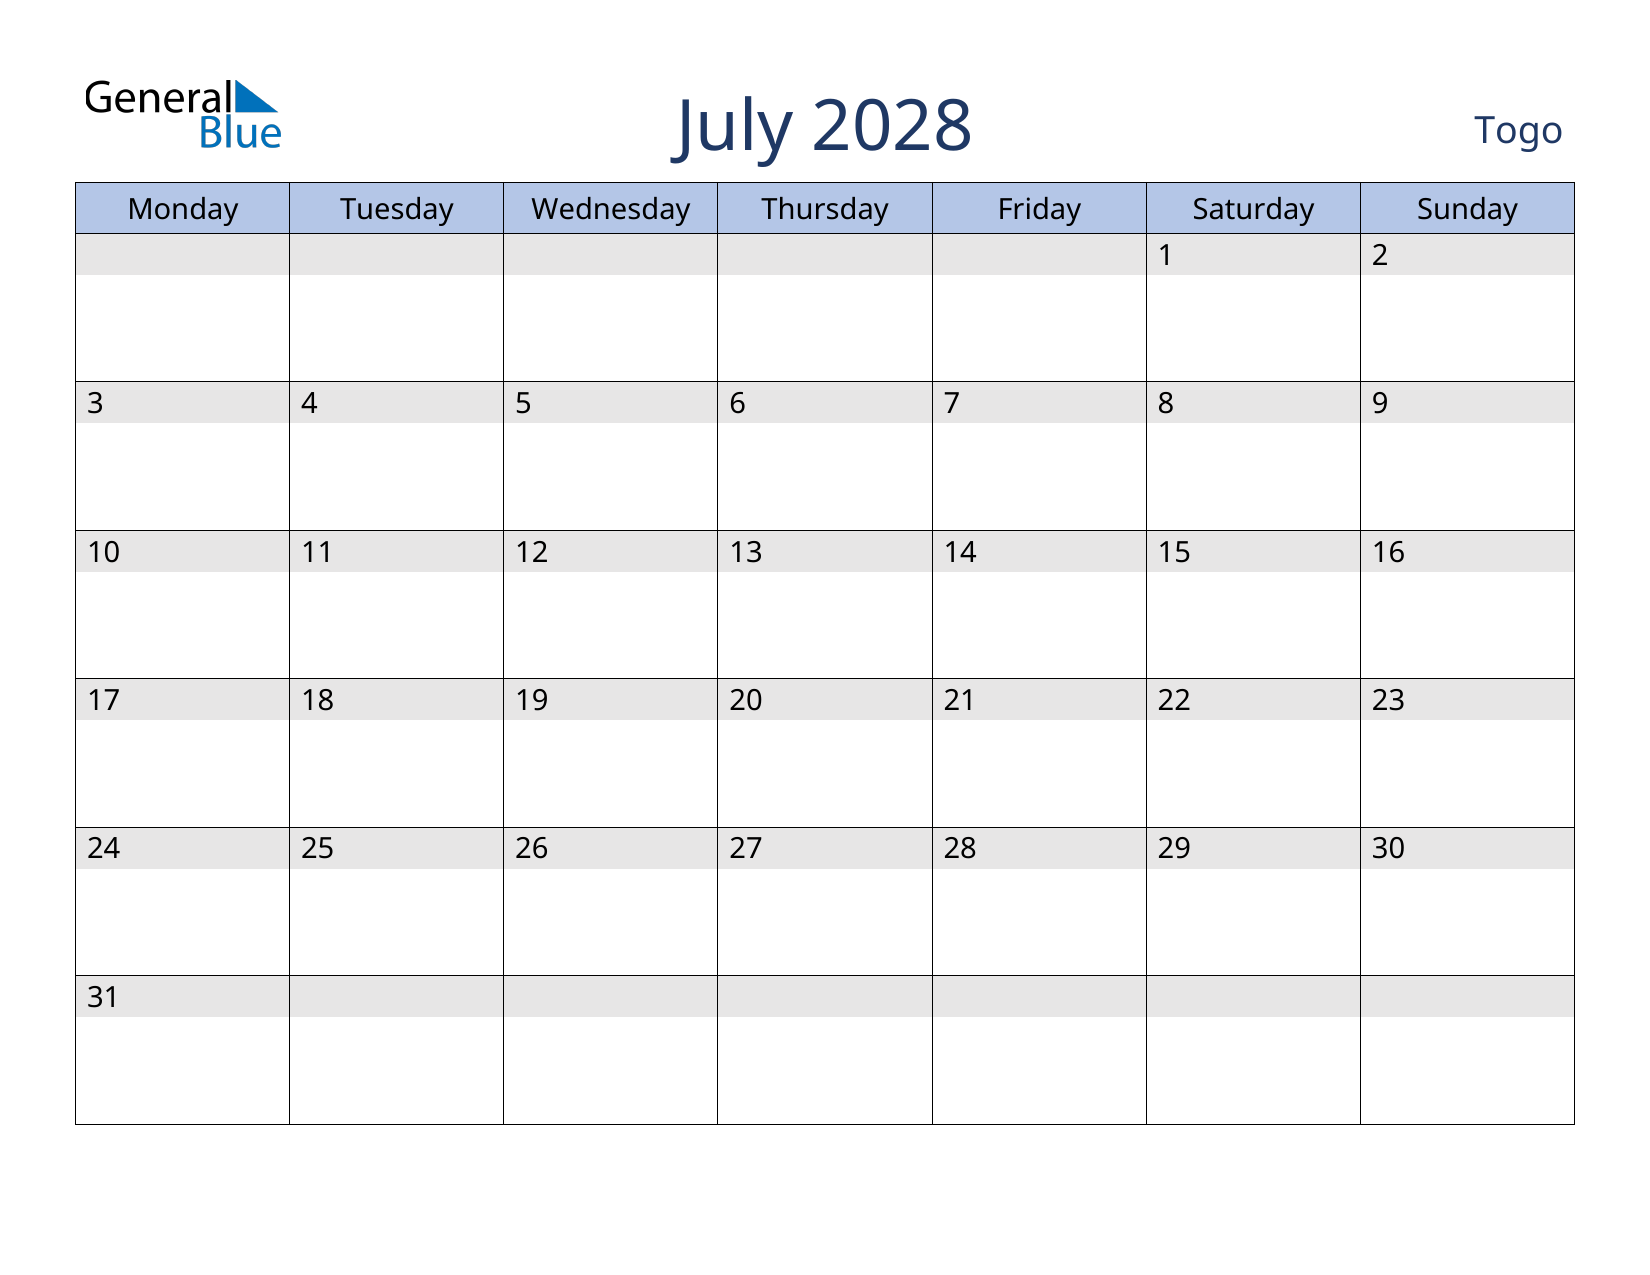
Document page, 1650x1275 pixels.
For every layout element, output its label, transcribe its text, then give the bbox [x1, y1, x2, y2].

table_cell [504, 423, 717, 530]
table_cell 28 [933, 828, 1146, 869]
table_header [76, 75, 503, 182]
table_cell 12 [504, 531, 717, 572]
table_cell [290, 234, 503, 275]
table_cell 1 [1147, 234, 1360, 275]
table_cell 13 [718, 531, 932, 572]
table_cell [76, 275, 289, 381]
table_cell [504, 976, 717, 1017]
table_cell [718, 869, 932, 975]
table_cell [933, 423, 1146, 530]
table_cell [290, 1017, 503, 1123]
table_cell 8 [1147, 382, 1360, 423]
table_cell 10 [76, 531, 289, 572]
table_cell [1147, 1017, 1360, 1123]
table_cell 27 [718, 828, 932, 869]
table_cell 11 [290, 531, 503, 572]
table_cell [76, 423, 289, 530]
table_cell [1147, 869, 1360, 975]
table_cell 14 [933, 531, 1146, 572]
table_cell [1361, 1017, 1574, 1123]
table_cell 29 [1147, 828, 1360, 869]
table_cell [76, 720, 289, 827]
table_cell [290, 976, 503, 1017]
table_cell [76, 1017, 289, 1123]
table_cell [933, 572, 1146, 678]
table_cell [718, 572, 932, 678]
table_cell [1147, 720, 1360, 827]
picture [86, 80, 281, 148]
table_cell 23 [1361, 679, 1574, 720]
table_cell 25 [290, 828, 503, 869]
table_cell [718, 1017, 932, 1123]
table_cell [718, 234, 932, 275]
table_cell 18 [290, 679, 503, 720]
table_cell [933, 275, 1146, 381]
table_cell [504, 869, 717, 975]
table_cell 24 [76, 828, 289, 869]
table_cell Friday [933, 183, 1146, 233]
table_cell [1361, 976, 1574, 1017]
table_cell 4 [290, 382, 503, 423]
table_cell [290, 275, 503, 381]
table_cell 19 [504, 679, 717, 720]
table_cell [718, 720, 932, 827]
table_cell 22 [1147, 679, 1360, 720]
table_cell [933, 976, 1146, 1017]
table_cell [1147, 423, 1360, 530]
table_cell [504, 234, 717, 275]
table_cell [1147, 976, 1360, 1017]
table_cell [933, 1017, 1146, 1123]
table_cell Thursday [718, 183, 932, 233]
table_cell [718, 275, 932, 381]
table_cell [504, 720, 717, 827]
table_cell Sunday [1361, 183, 1574, 233]
table_cell [1361, 869, 1574, 975]
table_cell Saturday [1147, 183, 1360, 233]
table_cell [290, 869, 503, 975]
table_cell [504, 275, 717, 381]
table_cell [76, 869, 289, 975]
table_cell [76, 234, 289, 275]
table_cell [1147, 572, 1360, 678]
table_cell [1361, 423, 1574, 530]
table_cell 3 [76, 382, 289, 423]
table_cell 31 [76, 976, 289, 1017]
table_cell 20 [718, 679, 932, 720]
table_cell [1361, 720, 1574, 827]
table_cell 26 [504, 828, 717, 869]
table_cell [290, 423, 503, 530]
table_cell 17 [76, 679, 289, 720]
table_header July 2028 [504, 75, 1146, 182]
table_cell 30 [1361, 828, 1574, 869]
table_cell 16 [1361, 531, 1574, 572]
table_cell Wednesday [504, 183, 717, 233]
table_header Togo [1146, 75, 1574, 182]
table_cell [933, 234, 1146, 275]
table_cell [290, 720, 503, 827]
table_cell 6 [718, 382, 932, 423]
table_cell 7 [933, 382, 1146, 423]
table_cell [1361, 572, 1574, 678]
table_cell [718, 423, 932, 530]
table_cell [504, 572, 717, 678]
table_cell [933, 869, 1146, 975]
table_cell [933, 720, 1146, 827]
table_cell 2 [1361, 234, 1574, 275]
table_cell 9 [1361, 382, 1574, 423]
table_cell 5 [504, 382, 717, 423]
table_cell 15 [1147, 531, 1360, 572]
table_cell Monday [76, 183, 289, 233]
table_cell 21 [933, 679, 1146, 720]
table_cell [1147, 275, 1360, 381]
table_cell [1361, 275, 1574, 381]
table_cell Tuesday [290, 183, 503, 233]
table_cell [718, 976, 932, 1017]
table_cell [504, 1017, 717, 1123]
table_cell [76, 572, 289, 678]
table_cell [290, 572, 503, 678]
